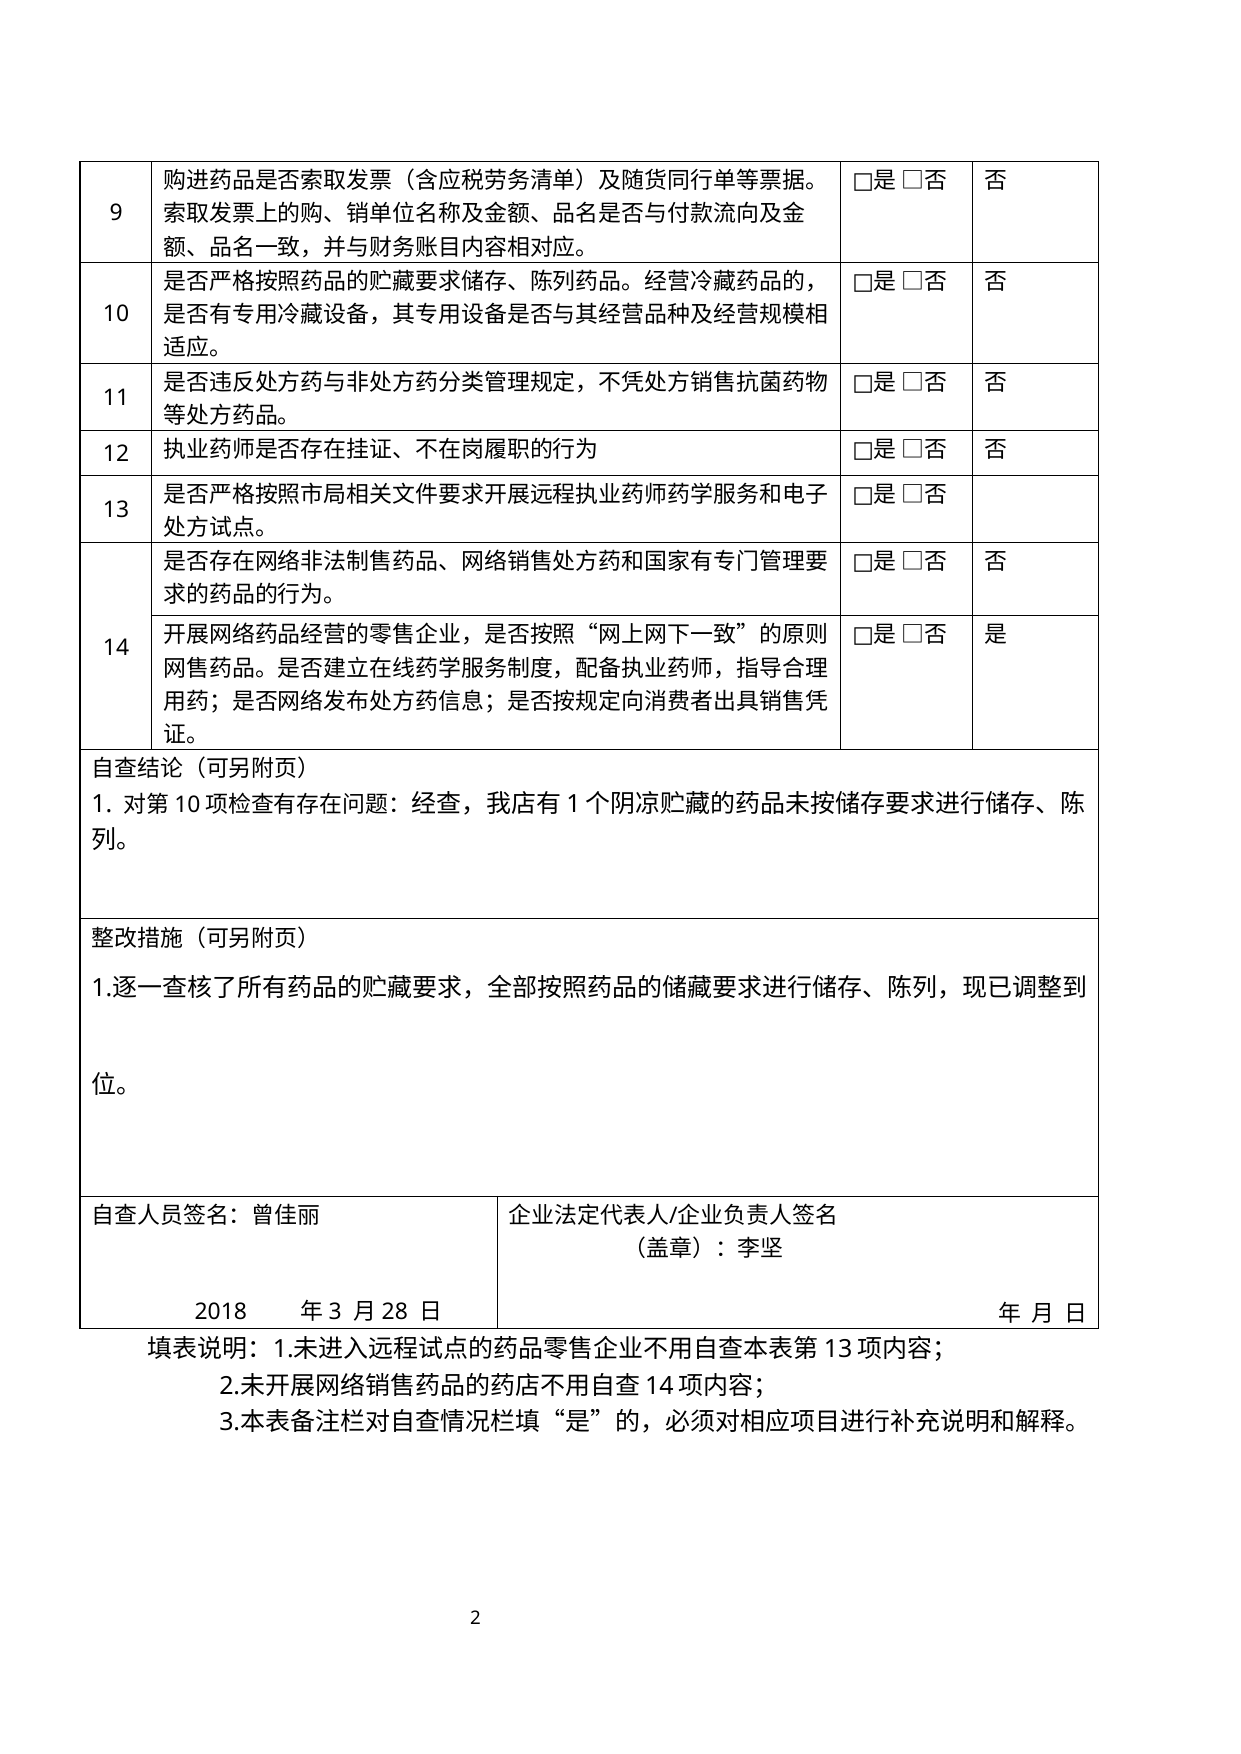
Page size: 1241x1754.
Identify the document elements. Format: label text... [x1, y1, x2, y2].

table_cell 9 [81, 162, 151, 262]
table_cell 是否严格按照药品的贮藏要求储存、陈列药品。经营冷藏药品的，是否有专用冷藏设备，其专用设备是否与其经营品种及经营规模相适应。 [152, 263, 840, 362]
table_cell [973, 476, 1098, 542]
table_cell □是 □否 [841, 162, 972, 262]
table_cell 执业药师是否存在挂证、不在岗履职的行为 [152, 431, 840, 474]
table_cell 自查结论（可另附页） 对第10项检查有存在问题：经查，我店有1个阴凉贮藏的药品未按储存要求进行储存、陈列。 [81, 750, 1098, 918]
text 2.未开展网络销售药品的药店不用自查14项内容； [148, 1365, 1093, 1401]
table_cell 11 [81, 364, 151, 430]
text 填表说明：1.未进入远程试点的药品零售企业不用自查本表第13项内容； [148, 1329, 1093, 1365]
table_cell 是否违反处方药与非处方药分类管理规定，不凭处方销售抗菌药物等处方药品。 [152, 364, 840, 430]
table_cell 整改措施（可另附页） 1.逐一查核了所有药品的贮藏要求，全部按照药品的储藏要求进行储存、陈列，现已调整到位。 [81, 919, 1098, 1196]
table_cell 13 [81, 476, 151, 542]
table_cell □是 □否 [841, 543, 972, 615]
table_cell 开展网络药品经营的零售企业，是否按照“网上网下一致”的原则网售药品。是否建立在线药学服务制度，配备执业药师，指导合理用药；是否网络发布处方药信息；是否按规定向消费者出具销售凭证。 [152, 616, 840, 749]
table_cell □是 □否 [841, 616, 972, 749]
table_cell 购进药品是否索取发票（含应税劳务清单）及随货同行单等票据。索取发票上的购、销单位名称及金额、品名是否与付款流向及金额、品名一致，并与财务账目内容相对应。 [152, 162, 840, 262]
table_cell □是 □否 [841, 476, 972, 542]
table_cell 自查人员签名：曾佳丽 2018 年 3 月 28 日 [81, 1197, 497, 1328]
table_cell □是 □否 [841, 364, 972, 430]
table_cell 是 [973, 616, 1098, 749]
table_cell 否 [973, 543, 1098, 615]
table_cell 是否存在网络非法制售药品、网络销售处方药和国家有专门管理要求的药品的行为。 [152, 543, 840, 615]
table_cell 10 [81, 263, 151, 362]
table_cell 否 [973, 263, 1098, 362]
table_cell □是 □否 [841, 431, 972, 474]
text 3.本表备注栏对自查情况栏填“是”的，必须对相应项目进行补充说明和解释。 [148, 1401, 1093, 1438]
table_cell 否 [973, 364, 1098, 430]
table_cell 12 [81, 431, 151, 474]
table_cell □是 □否 [841, 263, 972, 362]
table_cell 14 [81, 543, 151, 749]
table_cell 企业法定代表人/企业负责人签名 （盖章）：李坚 年 月 日 [498, 1197, 1098, 1328]
table_cell 是否严格按照市局相关文件要求开展远程执业药师药学服务和电子处方试点。 [152, 476, 840, 542]
table_cell 否 [973, 431, 1098, 474]
table_cell 否 [973, 162, 1098, 262]
